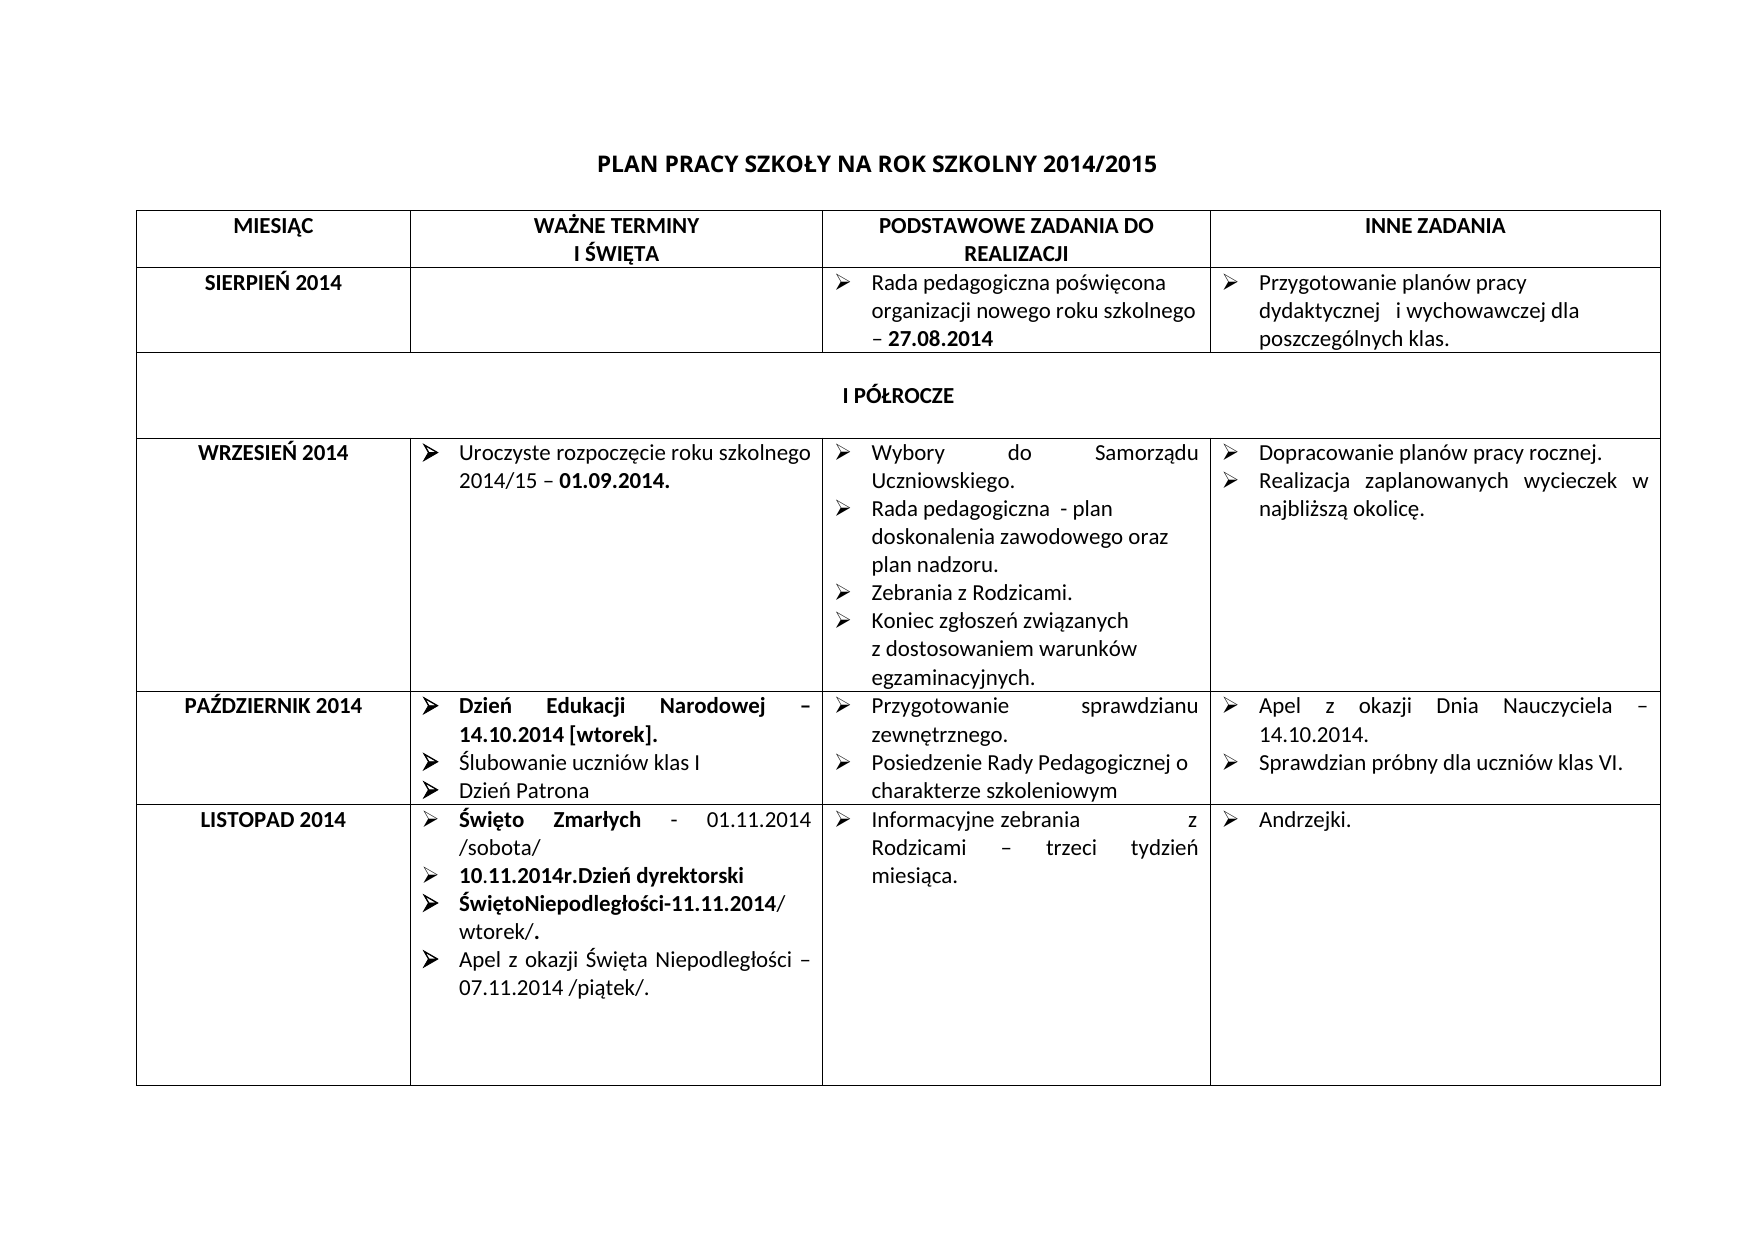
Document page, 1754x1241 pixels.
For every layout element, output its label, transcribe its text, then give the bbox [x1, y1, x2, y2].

table_cell Andrzejki. [1211, 805, 1660, 1085]
table_header INNE ZADANIA [1211, 211, 1660, 267]
table_cell Wybory do Samorządu Uczniowskiego. Rada pedagogiczna - plan doskonalenia zawodowego oraz plan nadzoru. Zebrania z Rodzicami. Koniec zgłoszeń związanych z dostosowaniem warunków egzaminacyjnych. [823, 439, 1210, 691]
table_cell Rada pedagogiczna poświęcona organizacji nowego roku szkolnego – 27.08.2014 [823, 268, 1210, 352]
table_cell SIERPIEŃ 2014 [137, 268, 410, 352]
table_cell WRZESIEŃ 2014 [137, 439, 410, 691]
table_cell [411, 268, 822, 352]
table_cell Święto Zmarłych - 01.11.2014 /sobota/ 10.11.2014r.Dzień dyrektorski ŚwiętoNiepodległości-11.11.2014/wtorek/. Apel z okazji Święta Niepodległości – 07.11.2014 /piątek/. [411, 805, 822, 1085]
table_cell Dzień Edukacji Narodowej – 14.10.2014 [wtorek]. Ślubowanie uczniów klas I Dzień Patrona [411, 692, 822, 804]
table_header WAŻNE TERMINY I ŚWIĘTA [411, 211, 822, 267]
table_header MIESIĄC [137, 211, 410, 267]
table_cell Uroczyste rozpoczęcie roku szkolnego 2014/15 – 01.09.2014. [411, 439, 822, 691]
table_cell PAŹDZIERNIK 2014 [137, 692, 410, 804]
table_cell Apel z okazji Dnia Nauczyciela – 14.10.2014. Sprawdzian próbny dla uczniów klas VI. [1211, 692, 1660, 804]
table_cell Przygotowanie sprawdzianu zewnętrznego. Posiedzenie Rady Pedagogicznej o charakterze szkoleniowym [823, 692, 1210, 804]
table_cell Informacyjne zebrania z Rodzicami – trzeci tydzień miesiąca. [823, 805, 1210, 1085]
table_cell I PÓŁROCZE [137, 353, 1660, 437]
table_cell LISTOPAD 2014 [137, 805, 410, 1085]
text PLAN PRACY SZKOŁY NA ROK SZKOLNY 2014/2015 [148, 148, 1606, 179]
table_header PODSTAWOWE ZADANIA DO REALIZACJI [823, 211, 1210, 267]
table_cell Przygotowanie planów pracy dydaktycznej i wychowawczej dla poszczególnych klas. [1211, 268, 1660, 352]
table_cell Dopracowanie planów pracy rocznej. Realizacja zaplanowanych wycieczek w najbliższą okolicę. [1211, 439, 1660, 691]
